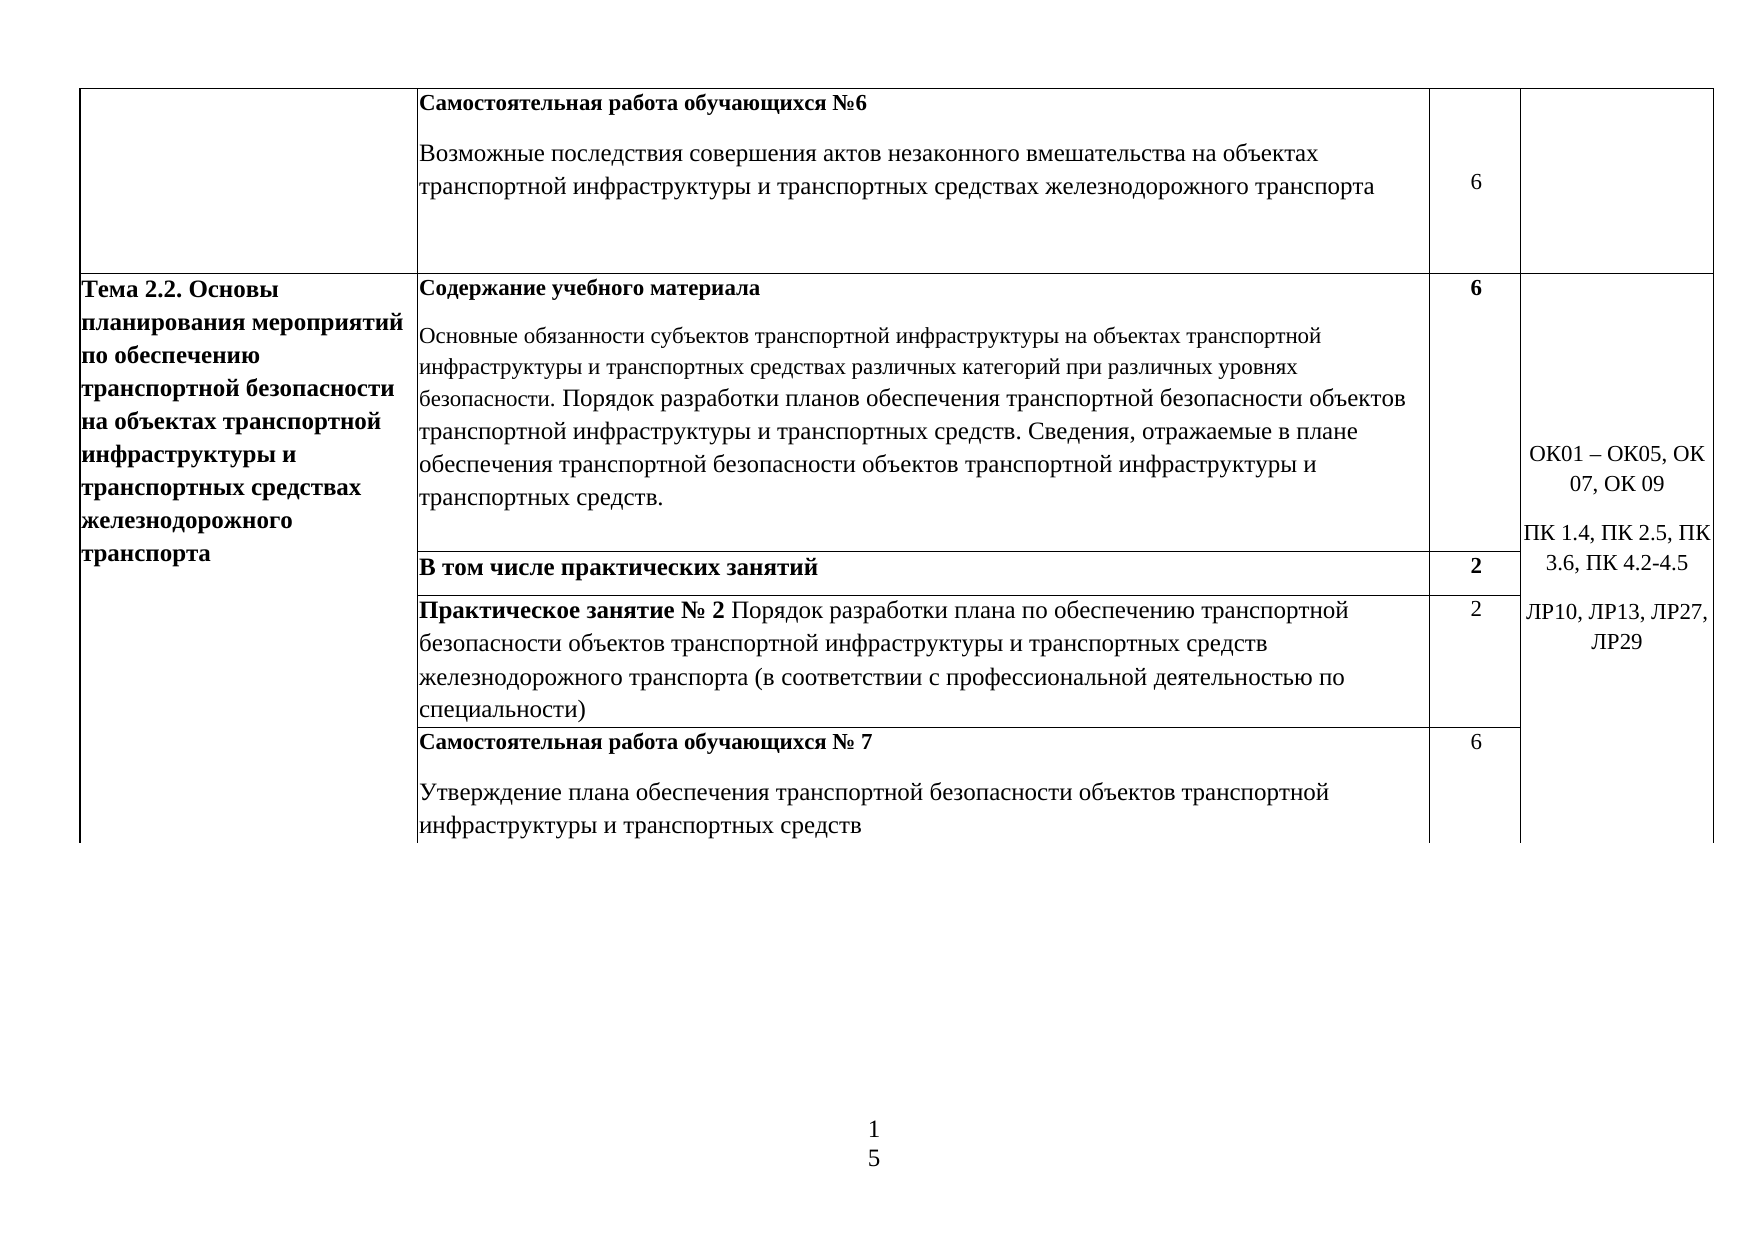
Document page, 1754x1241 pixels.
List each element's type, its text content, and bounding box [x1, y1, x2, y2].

table_cell Тема 2.2. Основы планирования мероприятий по обеспечению транспортной безопасности на объектах транспортной инфраструктуры и транспортных средствах железнодорожного транспорта [81, 274, 417, 843]
table_cell В том числе практических занятий [418, 552, 1429, 594]
table_cell 6 [1430, 728, 1520, 843]
table_cell ОК01 – ОК05, ОК 07, ОК 09 ПК 1.4, ПК 2.5, ПК 3.6, ПК 4.2-4.5 ЛР10, ЛР13, ЛР27, ЛР29 [1521, 274, 1713, 843]
table_cell Самостоятельная работа обучающихся № 7 Утверждение плана обеспечения транспортной безопасности объектов транспортной инфраструктуры и транспортных средств [418, 728, 1429, 843]
table_header 6 [1430, 89, 1520, 273]
table_cell 2 [1430, 596, 1520, 727]
table_cell 2 [1430, 552, 1520, 594]
table_cell 6 [1430, 274, 1520, 551]
table_cell Содержание учебного материала Основные обязанности субъектов транспортной инфраструктуры на объектах транспортной инфраструктуры и транспортных средствах различных категорий при различных уровнях безопасности. Порядок разработки планов обеспечения транспортной безопасности объектов транспортной инфраструктуры и транспортных средств. Сведения, отражаемые в плане обеспечения транспортной безопасности объектов транспортной инфраструктуры и транспортных средств. Самостоятельная работа обучающихся №7 Проработка конспекта занятия, учебной и дополнительной литературы. Подготовка докладов и видеопрезентаций по рабочей тематике: [418, 274, 1429, 551]
table_header [81, 89, 417, 273]
table_cell Практическое занятие № 2 Порядок разработки плана по обеспечению транспортной безопасности объектов транспортной инфраструктуры и транспортных средств железнодорожного транспорта (в соответствии с профессиональной деятельностью по специальности) [418, 596, 1429, 727]
table_header Самостоятельная работа обучающихся №6 Возможные последствия совершения актов незаконного вмешательства на объектах транспортной инфраструктуры и транспортных средствах железнодорожного транспорта [418, 89, 1429, 273]
table_header [1521, 89, 1713, 273]
